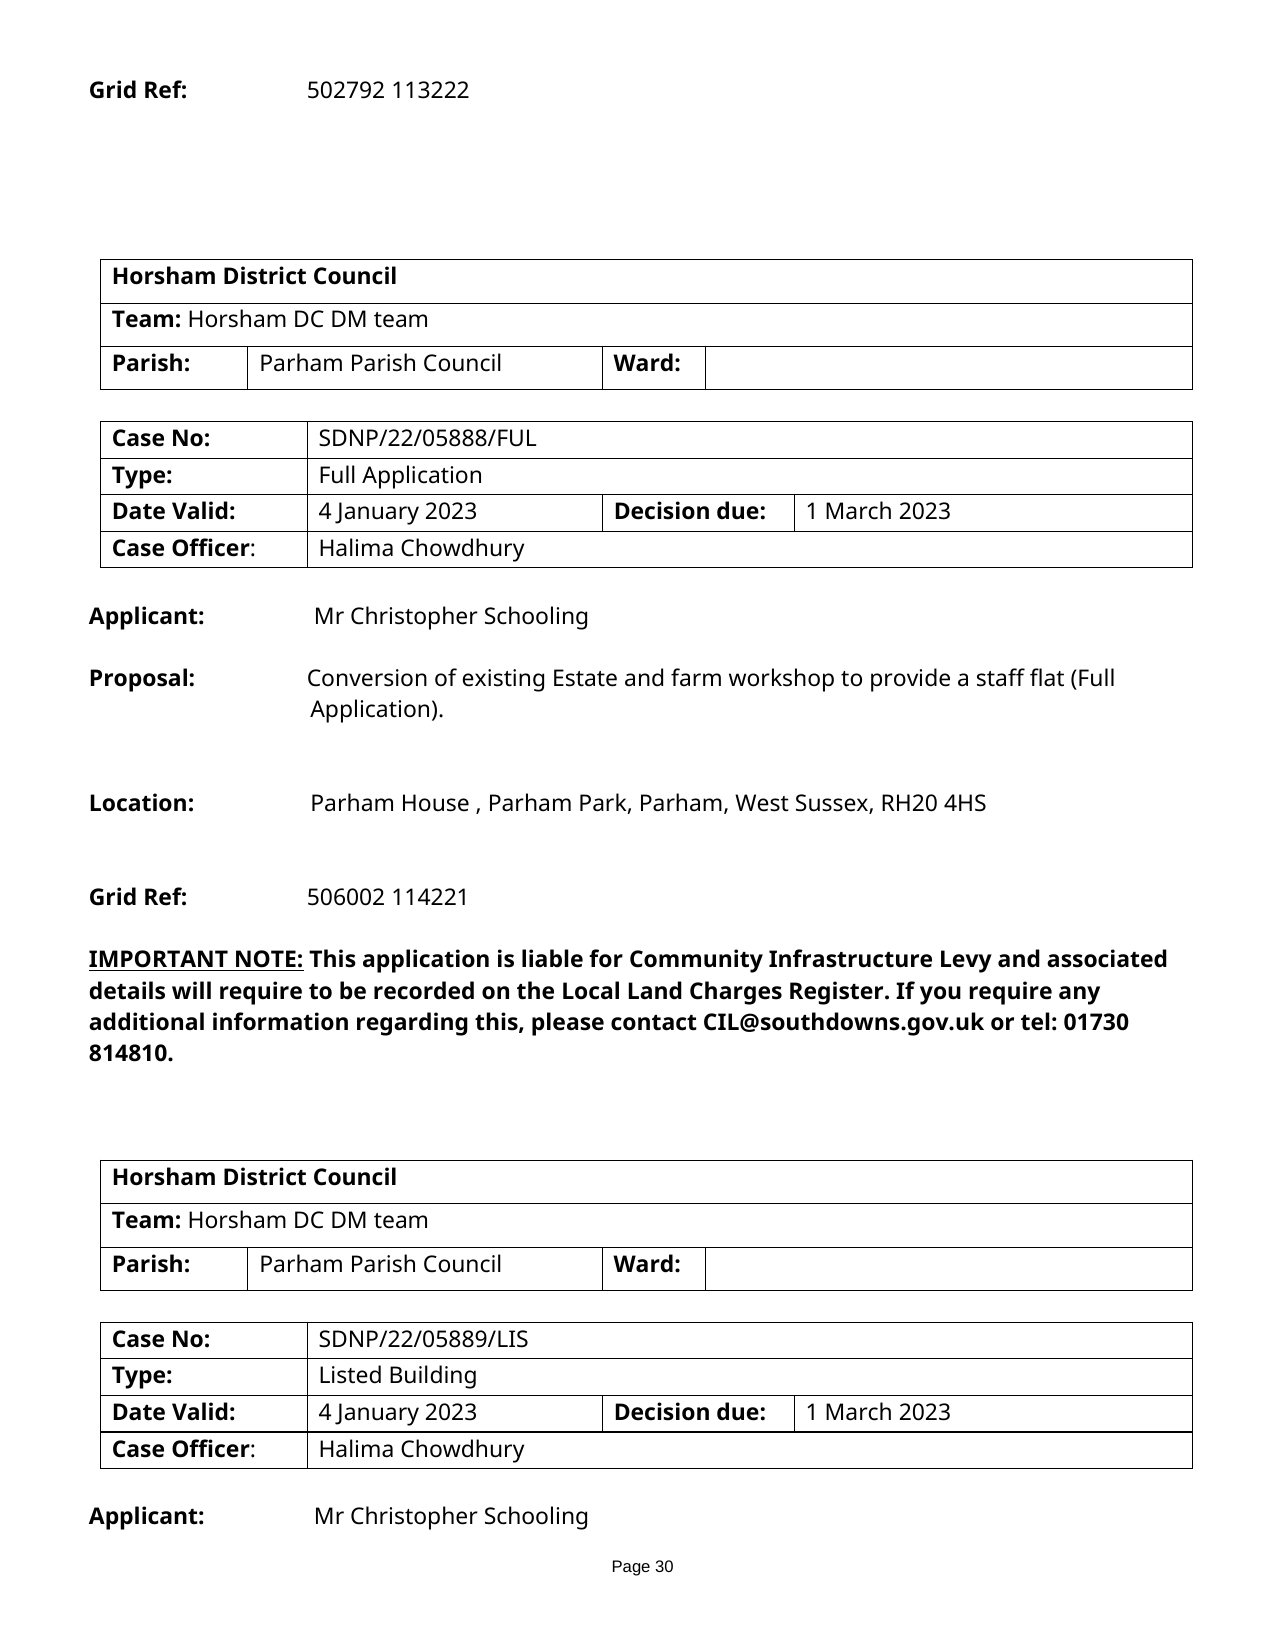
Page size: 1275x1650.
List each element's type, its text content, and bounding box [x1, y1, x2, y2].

table_cell Date Valid: [101, 495, 307, 531]
table_cell Parham Parish Council [248, 347, 602, 389]
text Proposal: Conversion of existing Estate and farm workshop to provide a staff flat (Full Application). [89, 662, 1196, 724]
table_header Horsham District Council [101, 1161, 1192, 1203]
table_cell 4 January 2023 [308, 1396, 602, 1431]
table_cell Type: [101, 1359, 307, 1395]
table_header Case No: [101, 1323, 307, 1358]
table_cell [706, 347, 1192, 389]
table_cell Parham Parish Council [248, 1248, 602, 1289]
text Grid Ref: 506002 114221 [89, 881, 1196, 912]
table_cell Case Officer: [101, 532, 307, 567]
table_cell Halima Chowdhury [308, 532, 1192, 567]
table_cell 4 January 2023 [308, 495, 602, 531]
text Location: Parham House , Parham Park, Parham, West Sussex, RH20 4HS [89, 787, 1196, 818]
table_cell Parish: [101, 347, 247, 389]
table_cell Date Valid: [101, 1396, 307, 1431]
text Grid Ref: 502792 113222 [89, 74, 1196, 105]
text IMPORTANT NOTE: This application is liable for Community Infrastructure Levy and associated details will require to be recorded on the Local Land Charges Register. If you require any additional information regarding this, please contact CIL@southdowns.gov.uk or tel: 01730 814810. [89, 943, 1196, 1068]
table_cell Halima Chowdhury [308, 1433, 1192, 1468]
table_header Horsham District Council [101, 260, 1192, 302]
table_cell 1 March 2023 [795, 1396, 1192, 1431]
table_cell Decision due: [603, 495, 794, 531]
table_cell Type: [101, 459, 307, 494]
table_cell Ward: [603, 347, 705, 389]
table_cell Parish: [101, 1248, 247, 1289]
table_cell [706, 1248, 1192, 1289]
table_cell 1 March 2023 [795, 495, 1192, 531]
table_cell Team: Horsham DC DM team [101, 1204, 1192, 1247]
table_cell Listed Building [308, 1359, 1192, 1395]
text Applicant: Mr Christopher Schooling [89, 599, 1196, 631]
table_cell Ward: [603, 1248, 705, 1289]
text Applicant: Mr Christopher Schooling [89, 1500, 1196, 1532]
table_header SDNP/22/05889/LIS [308, 1323, 1192, 1358]
table_header Case No: [101, 422, 307, 458]
table_cell Team: Horsham DC DM team [101, 304, 1192, 346]
table_header SDNP/22/05888/FUL [308, 422, 1192, 458]
table_cell Case Officer: [101, 1433, 307, 1468]
table_cell Full Application [308, 459, 1192, 494]
table_cell Decision due: [603, 1396, 794, 1431]
